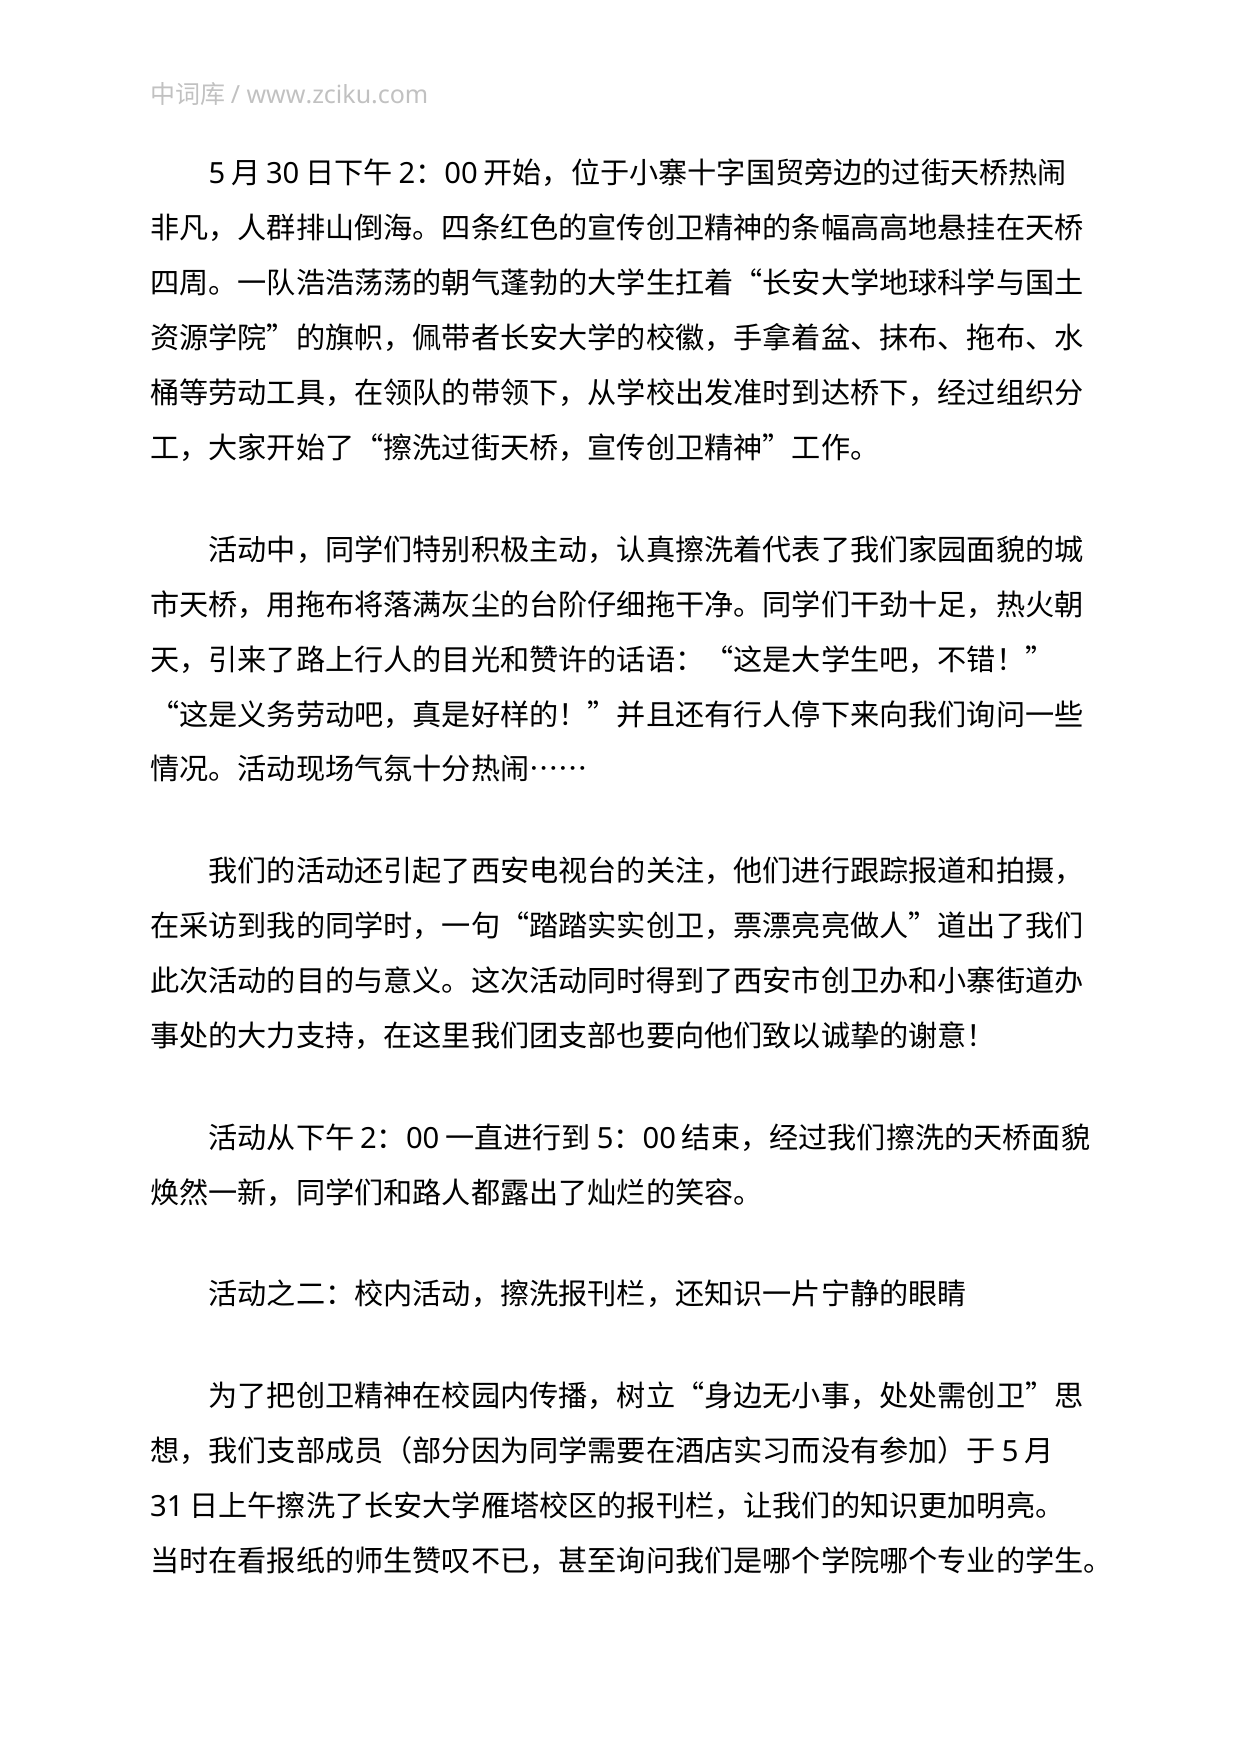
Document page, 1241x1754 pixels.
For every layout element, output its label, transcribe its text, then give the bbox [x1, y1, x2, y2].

text 5月30日下午2：00开始，位于小寨十字国贸旁边的过街天桥热闹非凡，人群排山倒海。四条红色的宣传创卫精神的条幅高高地悬挂在天桥四周。一队浩浩荡荡的朝气蓬勃的大学生扛着“长安大学地球科学与国土资源学院”的旗帜，佩带者长安大学的校徽，手拿着盆、抹布、拖布、水桶等劳动工具，在领队的带领下，从学校出发准时到达桥下，经过组织分工，大家开始了“擦洗过街天桥，宣传创卫精神”工作。 [150, 150, 1090, 467]
text 我们的活动还引起了西安电视台的关注，他们进行跟踪报道和拍摄，在采访到我的同学时，一句“踏踏实实创卫，票漂亮亮做人”道出了我们此次活动的目的与意义。这次活动同时得到了西安市创卫办和小寨街道办事处的大力支持，在这里我们团支部也要向他们致以诚挚的谢意！ [150, 848, 1090, 1055]
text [150, 1373, 1090, 1580]
text 活动中，同学们特别积极主动，认真擦洗着代表了我们家园面貌的城市天桥，用拖布将落满灰尘的台阶仔细拖干净。同学们干劲十足，热火朝天，引来了路上行人的目光和赞许的话语：“这是大学生吧，不错！”“这是义务劳动吧，真是好样的！”并且还有行人停下来向我们询问一些情况。活动现场气氛十分热闹…… [150, 526, 1090, 788]
text 活动从下午2：00一直进行到5：00结束，经过我们擦洗的天桥面貌焕然一新，同学们和路人都露出了灿烂的笑容。 [150, 1114, 1090, 1211]
text 活动之二：校内活动，擦洗报刊栏，还知识一片宁静的眼睛 [150, 1271, 1090, 1313]
